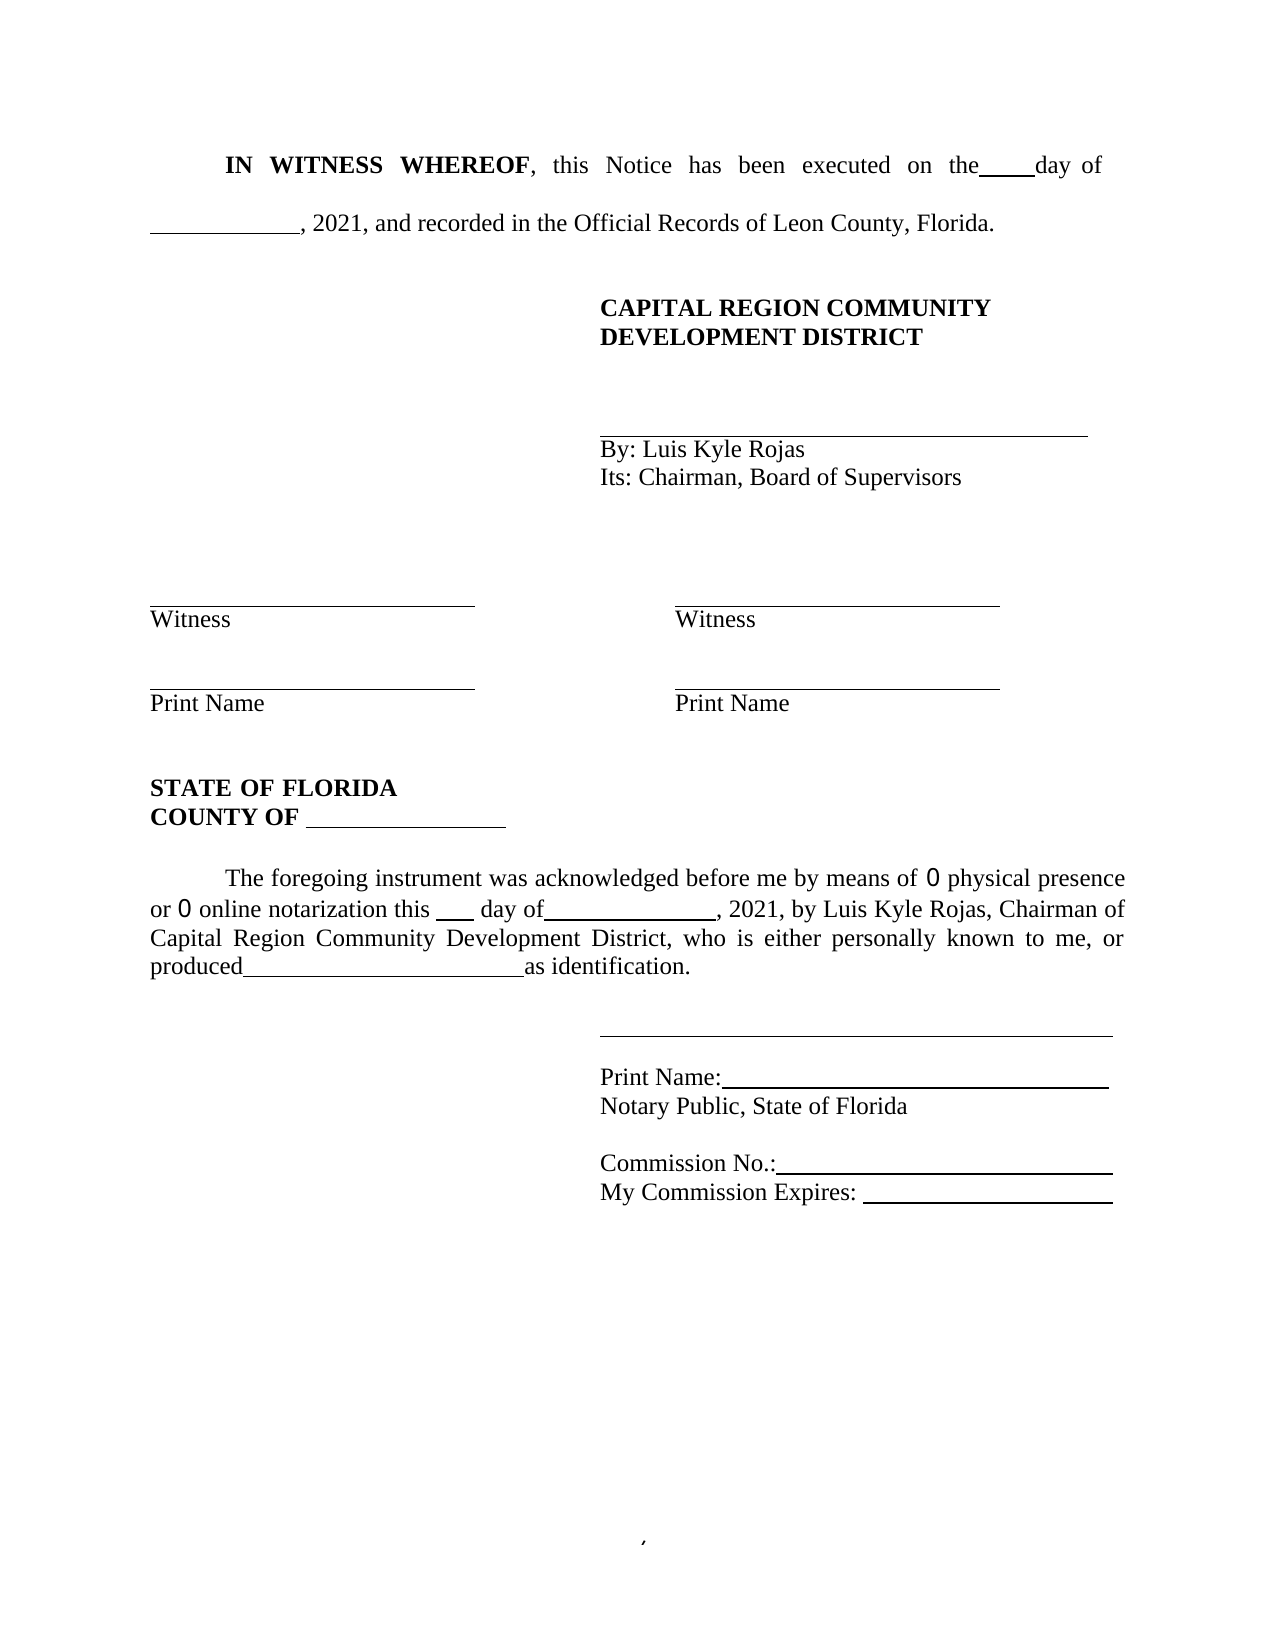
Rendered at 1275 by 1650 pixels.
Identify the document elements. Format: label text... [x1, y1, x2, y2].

text Its: Chairman, Board of Supervisors [600, 463, 1235, 491]
text , 2021, and recorded in the Official Records of Leon County, Florida. [150, 208, 1235, 236]
text The foregoing instrument was acknowledged before me by means of 0 physical presence or 0 online notarization this day of , 2021, by Luis Kyle Rojas, Chairman of Capital Region Community Development District, who is either personally known to me, or produced as identification. [150, 860, 1125, 979]
subtitle CAPITAL REGION COMMUNITY DEVELOPMENT DISTRICT [600, 293, 994, 351]
text By: Luis Kyle Rojas [600, 432, 1235, 463]
text Commission No.: My Commission Expires: [600, 1148, 1114, 1206]
text Print Name: Notary Public, State of Florida [600, 1063, 1109, 1119]
text Print Name Print Name [150, 685, 1235, 716]
subtitle STATE OF FLORIDA COUNTY OF [150, 774, 506, 830]
text IN WITNESS WHEREOF, this Notice has been executed on the day of [225, 150, 1235, 179]
text Witness Witness [150, 602, 1235, 633]
